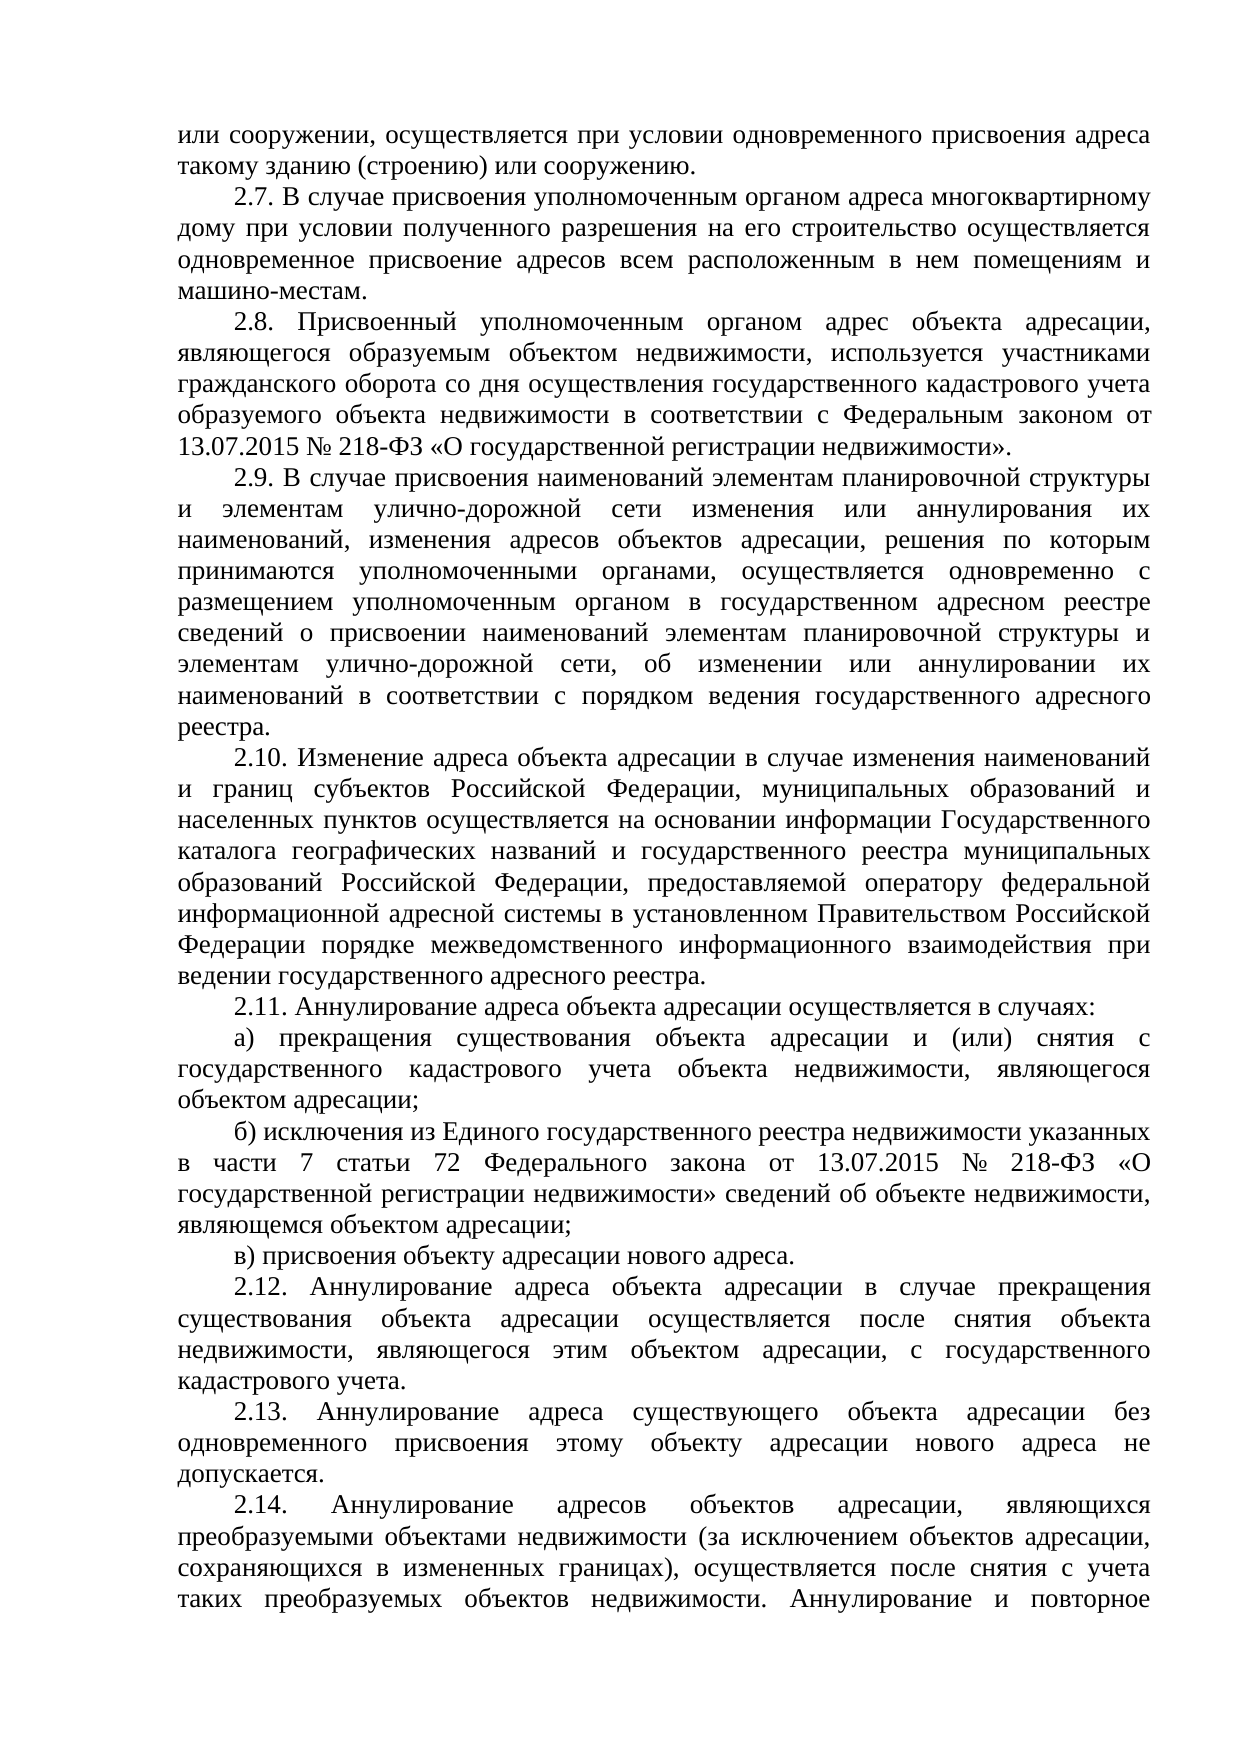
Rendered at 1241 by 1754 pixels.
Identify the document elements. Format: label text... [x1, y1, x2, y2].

text б) исключения из Единого государственного реестра недвижимости указанных в части 7 статьи 72 Федерального закона от 13.07.2015 № 218-ФЗ «О государственной регистрации недвижимости» сведений об объекте недвижимости, являющемся объектом адресации; [177, 1115, 1152, 1239]
text 2.11. Аннулирование адреса объекта адресации осуществляется в случаях: [177, 990, 1152, 1021]
text 2.13. Аннулирование адреса существующего объекта адресации без одновременного присвоения этому объекту адресации нового адреса не допускается. [177, 1395, 1152, 1488]
text 2.8. Присвоенный уполномоченным органом адрес объекта адресации, являющегося образуемым объектом недвижимости, используется участниками гражданского оборота со дня осуществления государственного кадастрового учета образуемого объекта недвижимости в соответствии с Федеральным законом от 13.07.2015 № 218-ФЗ «О государственной регистрации недвижимости». [177, 305, 1152, 461]
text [177, 118, 1152, 180]
text в) присвоения объекту адресации нового адреса. [177, 1239, 1152, 1271]
text 2.7. В случае присвоения уполномоченным органом адреса многоквартирному дому при условии полученного разрешения на его строительство осуществляется одновременное присвоение адресов всем расположенным в нем помещениям и машино-местам. [177, 180, 1152, 305]
text 2.10. Изменение адреса объекта адресации в случае изменения наименований и границ субъектов Российской Федерации, муниципальных образований и населенных пунктов осуществляется на основании информации Государственного каталога географических названий и государственного реестра муниципальных образований Российской Федерации, предоставляемой оператору федеральной информационной адресной системы в установленном Правительством Российской Федерации порядке межведомственного информационного взаимодействия при ведении государственного адресного реестра. [177, 741, 1152, 990]
text 2.12. Аннулирование адреса объекта адресации в случае прекращения существования объекта адресации осуществляется после снятия объекта недвижимости, являющегося этим объектом адресации, с государственного кадастрового учета. [177, 1271, 1152, 1395]
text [177, 1488, 1152, 1613]
text 2.9. В случае присвоения наименований элементам планировочной структуры и элементам улично-дорожной сети изменения или аннулирования их наименований, изменения адресов объектов адресации, решения по которым принимаются уполномоченными органами, осуществляется одновременно с размещением уполномоченным органом в государственном адресном реестре сведений о присвоении наименований элементам планировочной структуры и элементам улично-дорожной сети, об изменении или аннулировании их наименований в соответствии с порядком ведения государственного адресного реестра. [177, 461, 1152, 741]
text а) прекращения существования объекта адресации и (или) снятия с государственного кадастрового учета объекта недвижимости, являющегося объектом адресации; [177, 1021, 1152, 1115]
